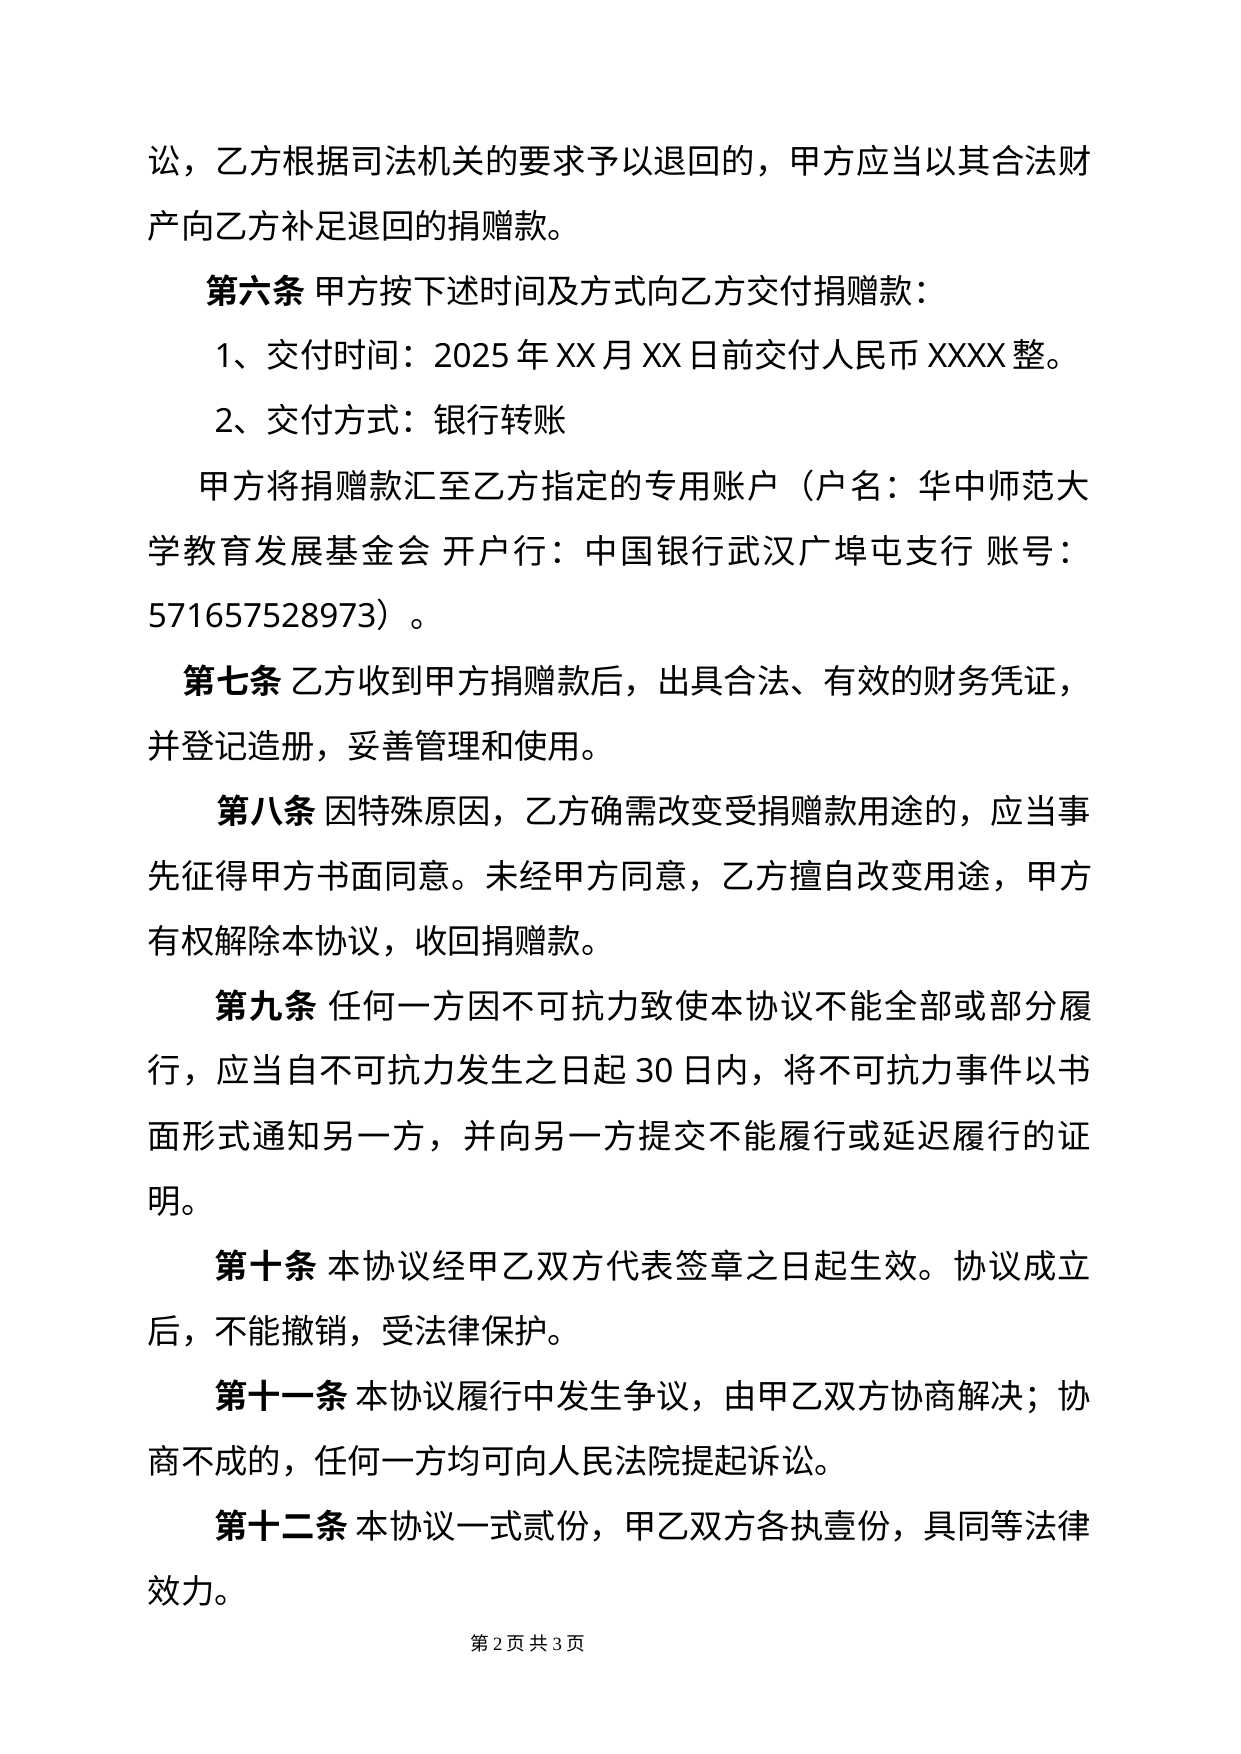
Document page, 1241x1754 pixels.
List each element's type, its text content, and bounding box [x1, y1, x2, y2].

text 1、交付时间：2025年XX月XX日前交付人民币XXXX整。 [148, 321, 1093, 386]
text 第十一条 本协议履行中发生争议，由甲乙双方协商解决；协商不成的，任何一方均可向人民法院提起诉讼。 [148, 1361, 1093, 1491]
text 第九条 任何一方因不可抗力致使本协议不能全部或部分履行，应当自不可抗力发生之日起30日内，将不可抗力事件以书面形式通知另一方，并向另一方提交不能履行或延迟履行的证明。 [148, 971, 1093, 1231]
text 第十二条 本协议一式贰份，甲乙双方各执壹份，具同等法律效力。 [148, 1491, 1093, 1621]
text 第七条 乙方收到甲方捐赠款后，出具合法、有效的财务凭证，并登记造册，妥善管理和使用。 [148, 646, 1093, 776]
text 甲方将捐赠款汇至乙方指定的专用账户（户名：华中师范大学教育发展基金会 开户行：中国银行武汉广埠屯支行 账号：571657528973）。 [148, 451, 1093, 646]
text 第六条 甲方按下述时间及方式向乙方交付捐赠款： [148, 256, 1093, 321]
text 第八条 因特殊原因，乙方确需改变受捐赠款用途的，应当事先征得甲方书面同意。未经甲方同意，乙方擅自改变用途，甲方有权解除本协议，收回捐赠款。 [148, 776, 1093, 971]
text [148, 126, 1093, 256]
text 2、交付方式：银行转账 [148, 386, 1093, 451]
text 第十条 本协议经甲乙双方代表签章之日起生效。协议成立后，不能撤销，受法律保护。 [148, 1231, 1093, 1361]
